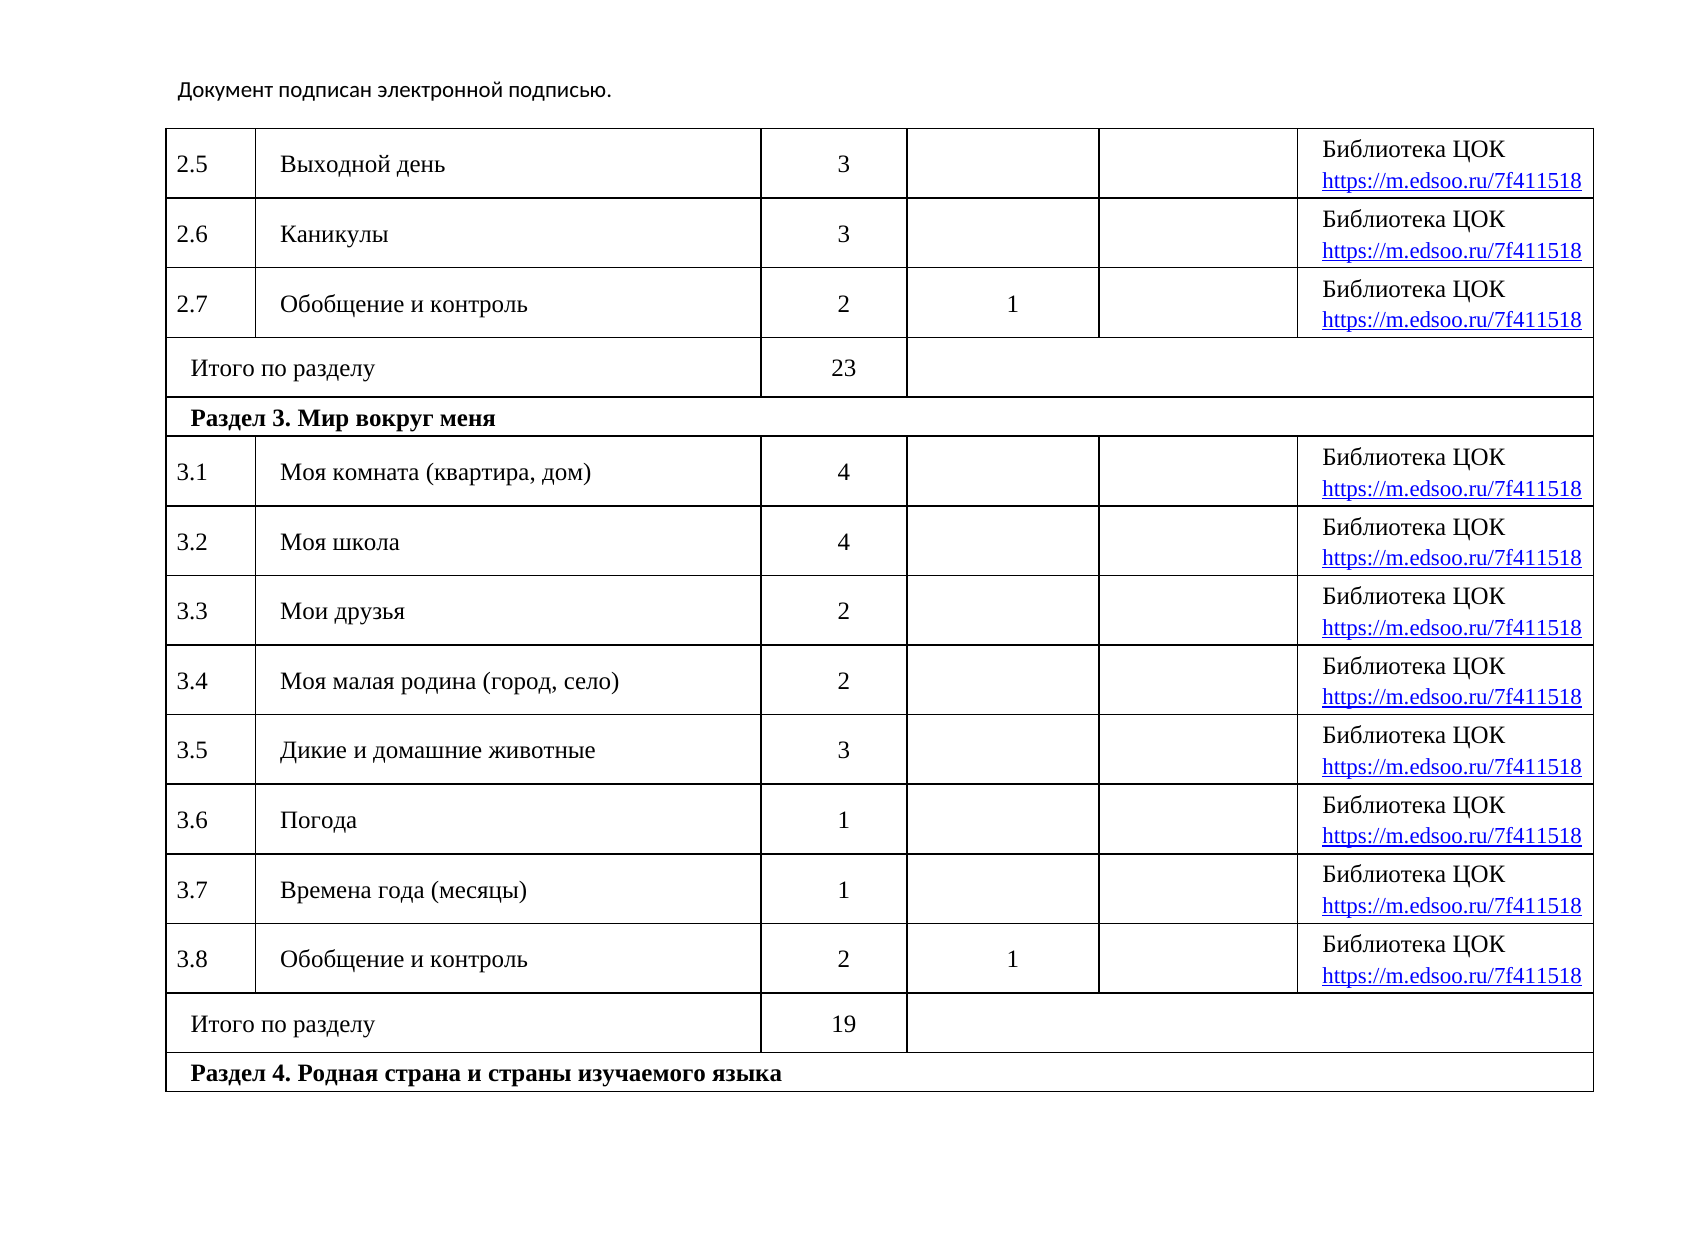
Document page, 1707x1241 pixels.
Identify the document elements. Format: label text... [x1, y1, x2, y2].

table_cell 3.3 [167, 576, 255, 644]
table_cell [908, 199, 1098, 267]
table_cell [1100, 855, 1297, 922]
table_cell Мои друзья [256, 576, 760, 644]
table_cell 3 [762, 129, 906, 197]
table_cell Обобщение и контроль [256, 268, 760, 336]
table_cell [1100, 646, 1297, 714]
table_cell Каникулы [256, 199, 760, 267]
table_cell Раздел 4. Родная страна и страны изучаемого языка [167, 1053, 1593, 1091]
table_cell [908, 855, 1098, 922]
table_cell 2 [762, 268, 906, 336]
table_cell Моя комната (квартира, дом) [256, 437, 760, 505]
table_cell 3.6 [167, 785, 255, 853]
table_cell 3.7 [167, 855, 255, 922]
table_cell [908, 338, 1593, 396]
table_cell Выходной день [256, 129, 760, 197]
table_cell 1 [908, 268, 1098, 336]
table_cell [1298, 924, 1593, 992]
table_cell Библиотека ЦОК https://m.edsoo.ru/7f411518 [1298, 507, 1593, 574]
table_cell 4 [762, 437, 906, 505]
table_cell Моя школа [256, 507, 760, 574]
table_cell Итого по разделу [167, 994, 760, 1051]
table_cell Библиотека ЦОК https://m.edsoo.ru/7f411518 [1298, 576, 1593, 644]
table_cell 3.2 [167, 507, 255, 574]
table_cell 3.4 [167, 646, 255, 714]
table_cell Погода [256, 785, 760, 853]
table_cell Обобщение и контроль [256, 924, 760, 992]
table_cell [908, 646, 1098, 714]
table_cell [1100, 507, 1297, 574]
table_cell Времена года (месяцы) [256, 855, 760, 922]
table_cell 2.7 [167, 268, 255, 336]
table_cell [1100, 785, 1297, 853]
table_cell [908, 576, 1098, 644]
table_cell Библиотека ЦОК https://m.edsoo.ru/7f411518 [1298, 646, 1593, 714]
table_cell Библиотека ЦОК https://m.edsoo.ru/7f411518 [1298, 785, 1593, 853]
table_cell [908, 715, 1098, 783]
table_cell [908, 507, 1098, 574]
table_cell Раздел 3. Мир вокруг меня [167, 398, 1593, 435]
table_cell 2 [762, 646, 906, 714]
table_cell [1100, 437, 1297, 505]
table_cell Библиотека ЦОК https://m.edsoo.ru/7f411518 [1298, 437, 1593, 505]
table_cell 2 [762, 576, 906, 644]
table_cell 3.8 [167, 924, 255, 992]
table_cell Дикие и домашние животные [256, 715, 760, 783]
table_cell 1 [762, 855, 906, 922]
table_cell [908, 785, 1098, 853]
table_cell [908, 437, 1098, 505]
table_cell 2 [762, 924, 906, 992]
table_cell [1298, 129, 1593, 197]
table_cell 3.1 [167, 437, 255, 505]
table_cell Моя малая родина (город, село) [256, 646, 760, 714]
table_cell [1100, 199, 1297, 267]
table_cell 3 [762, 715, 906, 783]
table_cell 3 [762, 199, 906, 267]
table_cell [1298, 268, 1593, 336]
table_cell 19 [762, 994, 906, 1051]
table_cell 23 [762, 338, 906, 396]
table_cell [1100, 924, 1297, 992]
table_cell Итого по разделу [167, 338, 760, 396]
table_cell 2.6 [167, 199, 255, 267]
table_cell [1100, 129, 1297, 197]
table_cell 2.5 [167, 129, 255, 197]
table_cell 3.5 [167, 715, 255, 783]
table_cell 1 [762, 785, 906, 853]
table_cell [1100, 576, 1297, 644]
table_cell 1 [908, 924, 1098, 992]
table_cell [1100, 715, 1297, 783]
table_cell [1100, 268, 1297, 336]
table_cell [1298, 199, 1593, 267]
table_cell [908, 994, 1593, 1051]
table_cell [908, 129, 1098, 197]
table_cell 4 [762, 507, 906, 574]
table_cell Библиотека ЦОК https://m.edsoo.ru/7f411518 [1298, 715, 1593, 783]
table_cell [1298, 855, 1593, 922]
